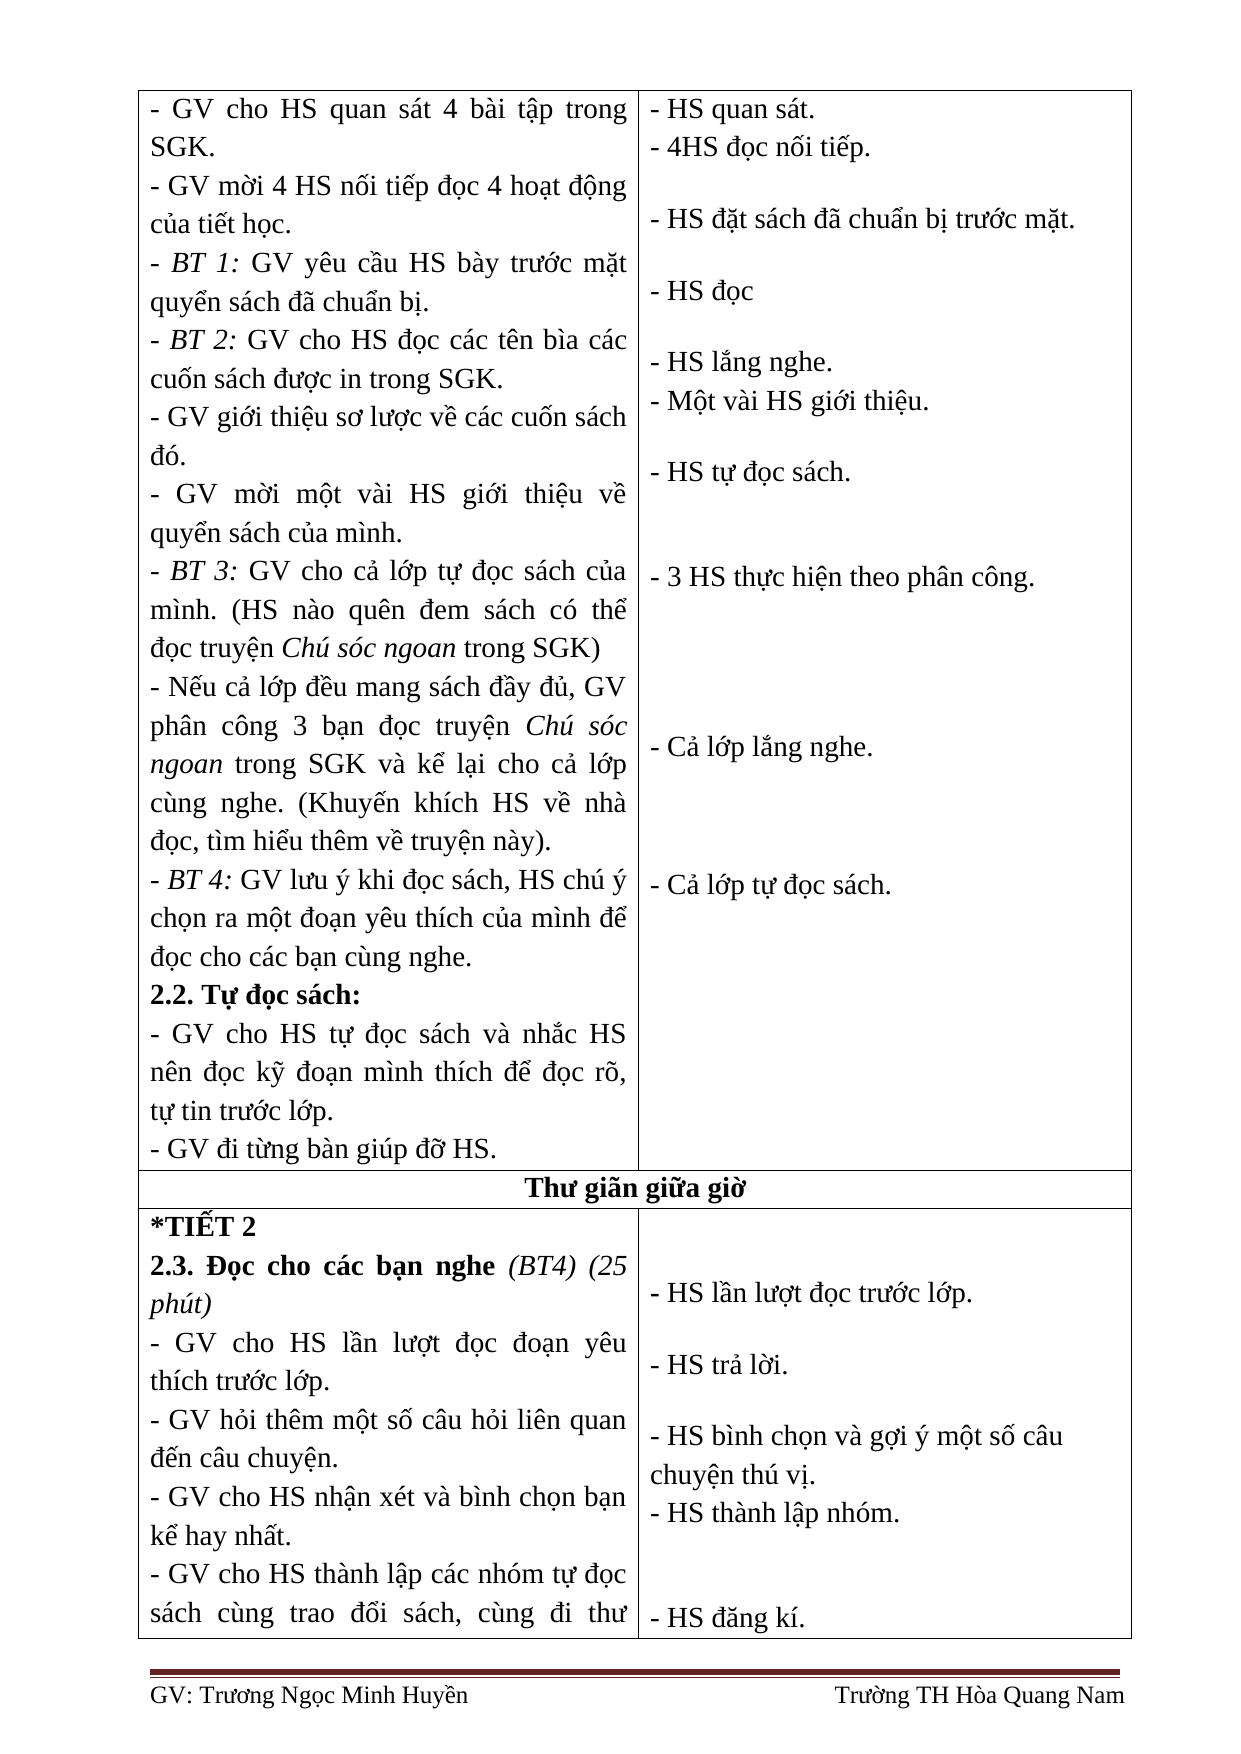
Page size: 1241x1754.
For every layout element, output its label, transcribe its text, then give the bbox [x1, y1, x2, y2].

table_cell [139, 91, 638, 1169]
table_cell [639, 1209, 1131, 1638]
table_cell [139, 1209, 638, 1638]
table_cell Thư giãn giữa giờ [139, 1171, 1131, 1208]
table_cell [639, 91, 1131, 1169]
